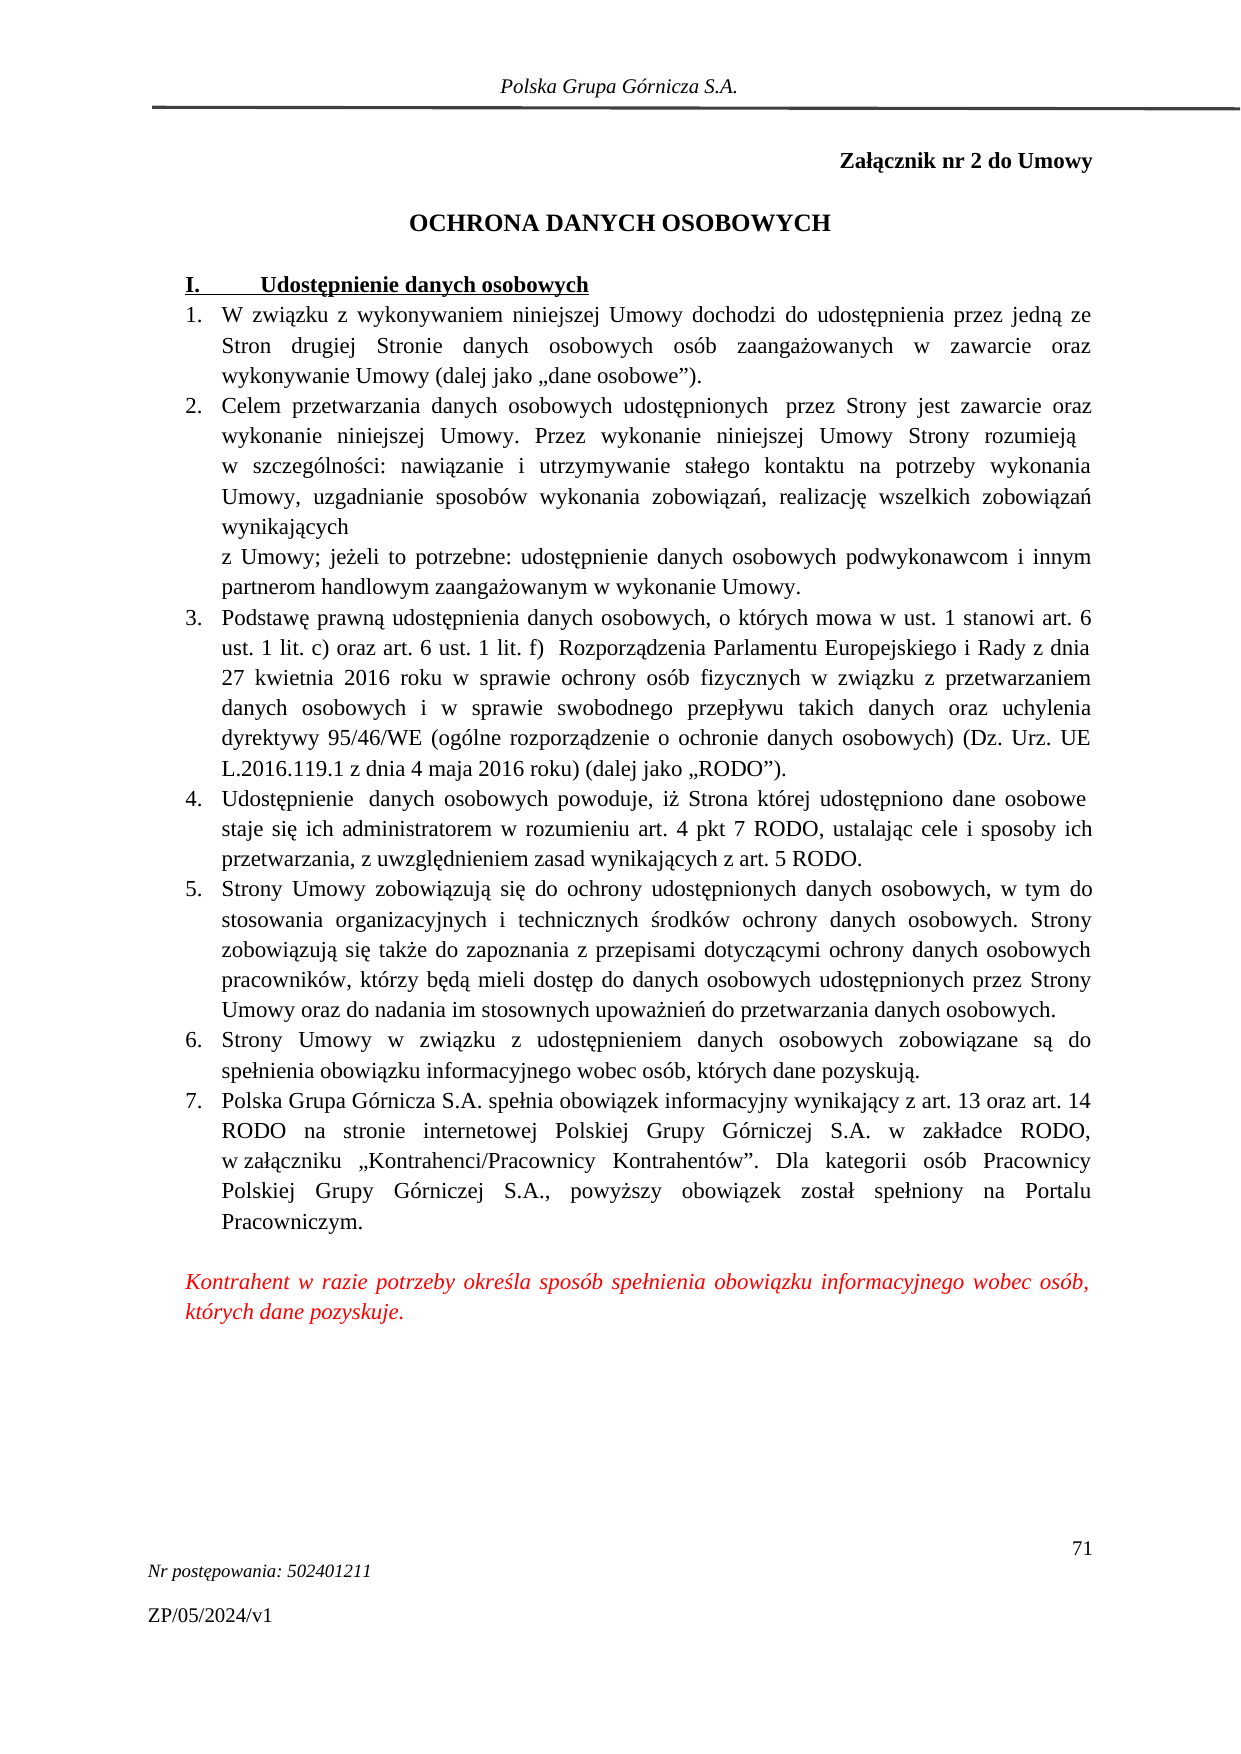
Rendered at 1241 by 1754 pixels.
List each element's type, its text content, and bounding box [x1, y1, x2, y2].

list Polska Grupa Górnicza S.A. spełnia obowiązek informacyjny wynikający z art. 13 oraz art. 14 RODO na stronie internetowej Polskiej Grupy Górniczej S.A. w zakładce RODO, w załączniku „Kontrahenci/Pracownicy Kontrahentów”. Dla kategorii osób Pracownicy Polskiej Grupy Górniczej S.A., powyższy obowiązek został spełniony na Portalu Pracowniczym. [185, 1087, 1093, 1234]
list Strony Umowy zobowiązują się do ochrony udostępnionych danych osobowych, w tym do stosowania organizacyjnych i technicznych środków ochrony danych osobowych. Strony zobowiązują się także do zapoznania z przepisami dotyczącymi ochrony danych osobowych pracowników, którzy będą mieli dostęp do danych osobowych udostępnionych przez Strony Umowy oraz do nadania im stosownych upoważnień do przetwarzania danych osobowych. [185, 875, 1093, 1023]
list W związku z wykonywaniem niniejszej Umowy dochodzi do udostępnienia przez jedną ze Stron drugiej Stronie danych osobowych osób zaangażowanych w zawarcie oraz wykonywanie Umowy (dalej jako „dane osobowe”). [185, 301, 1093, 388]
text Kontrahent w razie potrzeby określa sposób spełnienia obowiązku informacyjnego wobec osób, których dane pozyskuje. [185, 1268, 1093, 1325]
text Załącznik nr 2 do Umowy [148, 148, 1093, 174]
list Strony Umowy w związku z udostępnieniem danych osobowych zobowiązane są do spełnienia obowiązku informacyjnego wobec osób, których dane pozyskują. [185, 1026, 1093, 1083]
list Celem przetwarzania danych osobowych udostępnionych przez Strony jest zawarcie oraz wykonanie niniejszej Umowy. Przez wykonanie niniejszej Umowy Strony rozumieją w szczególności: nawiązanie i utrzymywanie stałego kontaktu na potrzeby wykonania Umowy, uzgadnianie sposobów wykonania zobowiązań, realizację wszelkich zobowiązań wynikających z Umowy; jeżeli to potrzebne: udostępnienie danych osobowych podwykonawcom i innym partnerom handlowym zaangażowanym w wykonanie Umowy. [185, 392, 1093, 600]
list Udostępnienie danych osobowych [185, 271, 1093, 298]
list Podstawę prawną udostępnienia danych osobowych, o których mowa w ust. 1 stanowi art. 6 ust. 1 lit. c) oraz art. 6 ust. 1 lit. f) Rozporządzenia Parlamentu Europejskiego i Rady z dnia 27 kwietnia 2016 roku w sprawie ochrony osób fizycznych w związku z przetwarzaniem danych osobowych i w sprawie swobodnego przepływu takich danych oraz uchylenia dyrektywy 95/46/WE (ogólne rozporządzenie o ochronie danych osobowych) (Dz. Urz. UE L.2016.119.1 z dnia 4 maja 2016 roku) (dalej jako „RODO”). [185, 603, 1093, 781]
text OCHRONA DANYCH OSOBOWYCH [148, 208, 1093, 237]
list Udostępnienie danych osobowych powoduje, iż Strona której udostępniono dane osobowe staje się ich administratorem w rozumieniu art. 4 pkt 7 RODO, ustalając cele i sposoby ich przetwarzania, z uwzględnieniem zasad wynikających z art. 5 RODO. [185, 785, 1093, 872]
